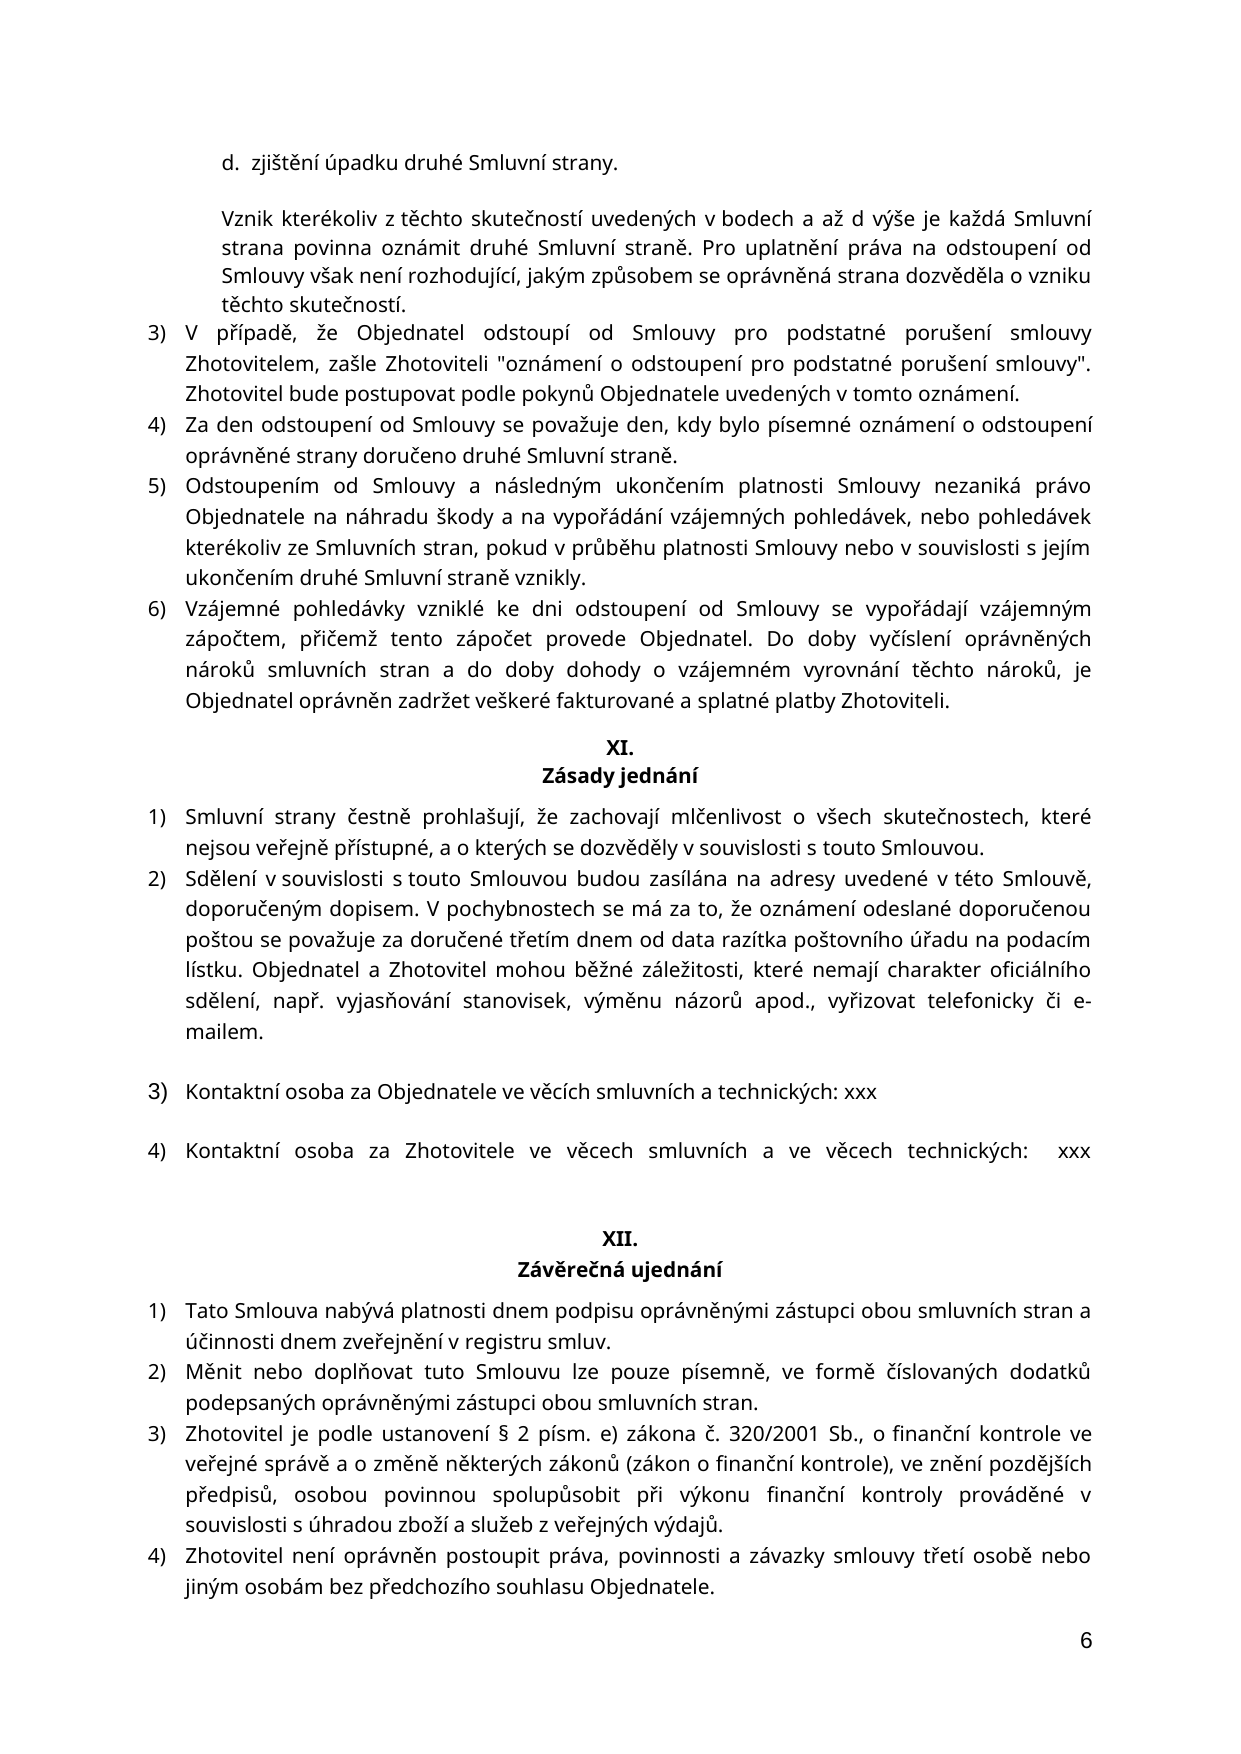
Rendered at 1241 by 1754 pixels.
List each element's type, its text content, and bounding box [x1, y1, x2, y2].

list Sdělení v souvislosti s touto Smlouvou budou zasílána na adresy uvedené v této Smlouvě, doporučeným dopisem. V pochybnostech se má za to, že oznámení odeslané doporučenou poštou se považuje za doručené třetím dnem od data razítka poštovního úřadu na podacím lístku. Objednatel a Zhotovitel mohou běžné záležitosti, které nemají charakter oficiálního sdělení, např. vyjasňování stanovisek, výměnu názorů apod., vyřizovat telefonicky či e-mailem. [148, 864, 1093, 1045]
text Závěrečná ujednání [148, 1255, 1093, 1284]
list Za den odstoupení od Smlouvy se považuje den, kdy bylo písemné oznámení o odstoupení oprávněné strany doručeno druhé Smluvní straně. [148, 410, 1093, 469]
text Zásady jednání [148, 761, 1093, 790]
list Vzájemné pohledávky vzniklé ke dni odstoupení od Smlouvy se vypořádají vzájemným zápočtem, přičemž tento zápočet provede Objednatel. Do doby vyčíslení oprávněných nároků smluvních stran a do doby dohody o vzájemném vyrovnání těchto nároků, je Objednatel oprávněn zadržet veškeré fakturované a splatné platby Zhotoviteli. [148, 594, 1093, 714]
list Smluvní strany čestně prohlašují, že zachovají mlčenlivost o všech skutečnostech, které nejsou veřejně přístupné, a o kterých se dozvěděly v souvislosti s touto Smlouvou. [148, 802, 1093, 861]
list Odstoupením od Smlouvy a následným ukončením platnosti Smlouvy nezaniká právo Objednatele na náhradu škody a na vypořádání vzájemných pohledávek, nebo pohledávek kterékoliv ze Smluvních stran, pokud v průběhu platnosti Smlouvy nebo v souvislosti s jejím ukončením druhé Smluvní straně vznikly. [148, 471, 1093, 592]
list Zhotovitel je podle ustanovení § 2 písm. e) zákona č. 320/2001 Sb., o finanční kontrole ve veřejné správě a o změně některých zákonů (zákon o finanční kontrole), ve znění pozdějších předpisů, osobou povinnou spolupůsobit při výkonu finanční kontroly prováděné v souvislosti s úhradou zboží a služeb z veřejných výdajů. [148, 1419, 1093, 1539]
list zjištění úpadku druhé Smluvní strany. [221, 148, 1093, 176]
list V případě, že Objednatel odstoupí od Smlouvy pro podstatné porušení smlouvy Zhotovitelem, zašle Zhotoviteli "oznámení o odstoupení pro podstatné porušení smlouvy". Zhotovitel bude postupovat podle pokynů Objednatele uvedených v tomto oznámení. [148, 318, 1093, 408]
list Tato Smlouva nabývá platnosti dnem podpisu oprávněnými zástupci obou smluvních stran a účinnosti dnem zveřejnění v registru smluv. [148, 1296, 1093, 1355]
text XI. [148, 733, 1093, 761]
list XII. [148, 1224, 1093, 1253]
list Měnit nebo doplňovat tuto Smlouvu lze pouze písemně, ve formě číslovaných dodatků podepsaných oprávněnými zástupci obou smluvních stran. [148, 1357, 1093, 1416]
list Zhotovitel není oprávněn postoupit práva, povinnosti a závazky smlouvy třetí osobě nebo jiným osobám bez předchozího souhlasu Objednatele. [148, 1541, 1093, 1600]
list Kontaktní osoba za Zhotovitele ve věcech smluvních a ve věcech technických: xxx [148, 1136, 1093, 1192]
list Kontaktní osoba za Objednatele ve věcích smluvních a technických: xxx [148, 1077, 1093, 1106]
text Vznik kterékoliv z těchto skutečností uvedených v bodech a až d výše je každá Smluvní strana povinna oznámit druhé Smluvní straně. Pro uplatnění práva na odstoupení od Smlouvy však není rozhodující, jakým způsobem se oprávněná strana dozvěděla o vzniku těchto skutečností. [221, 204, 1093, 318]
